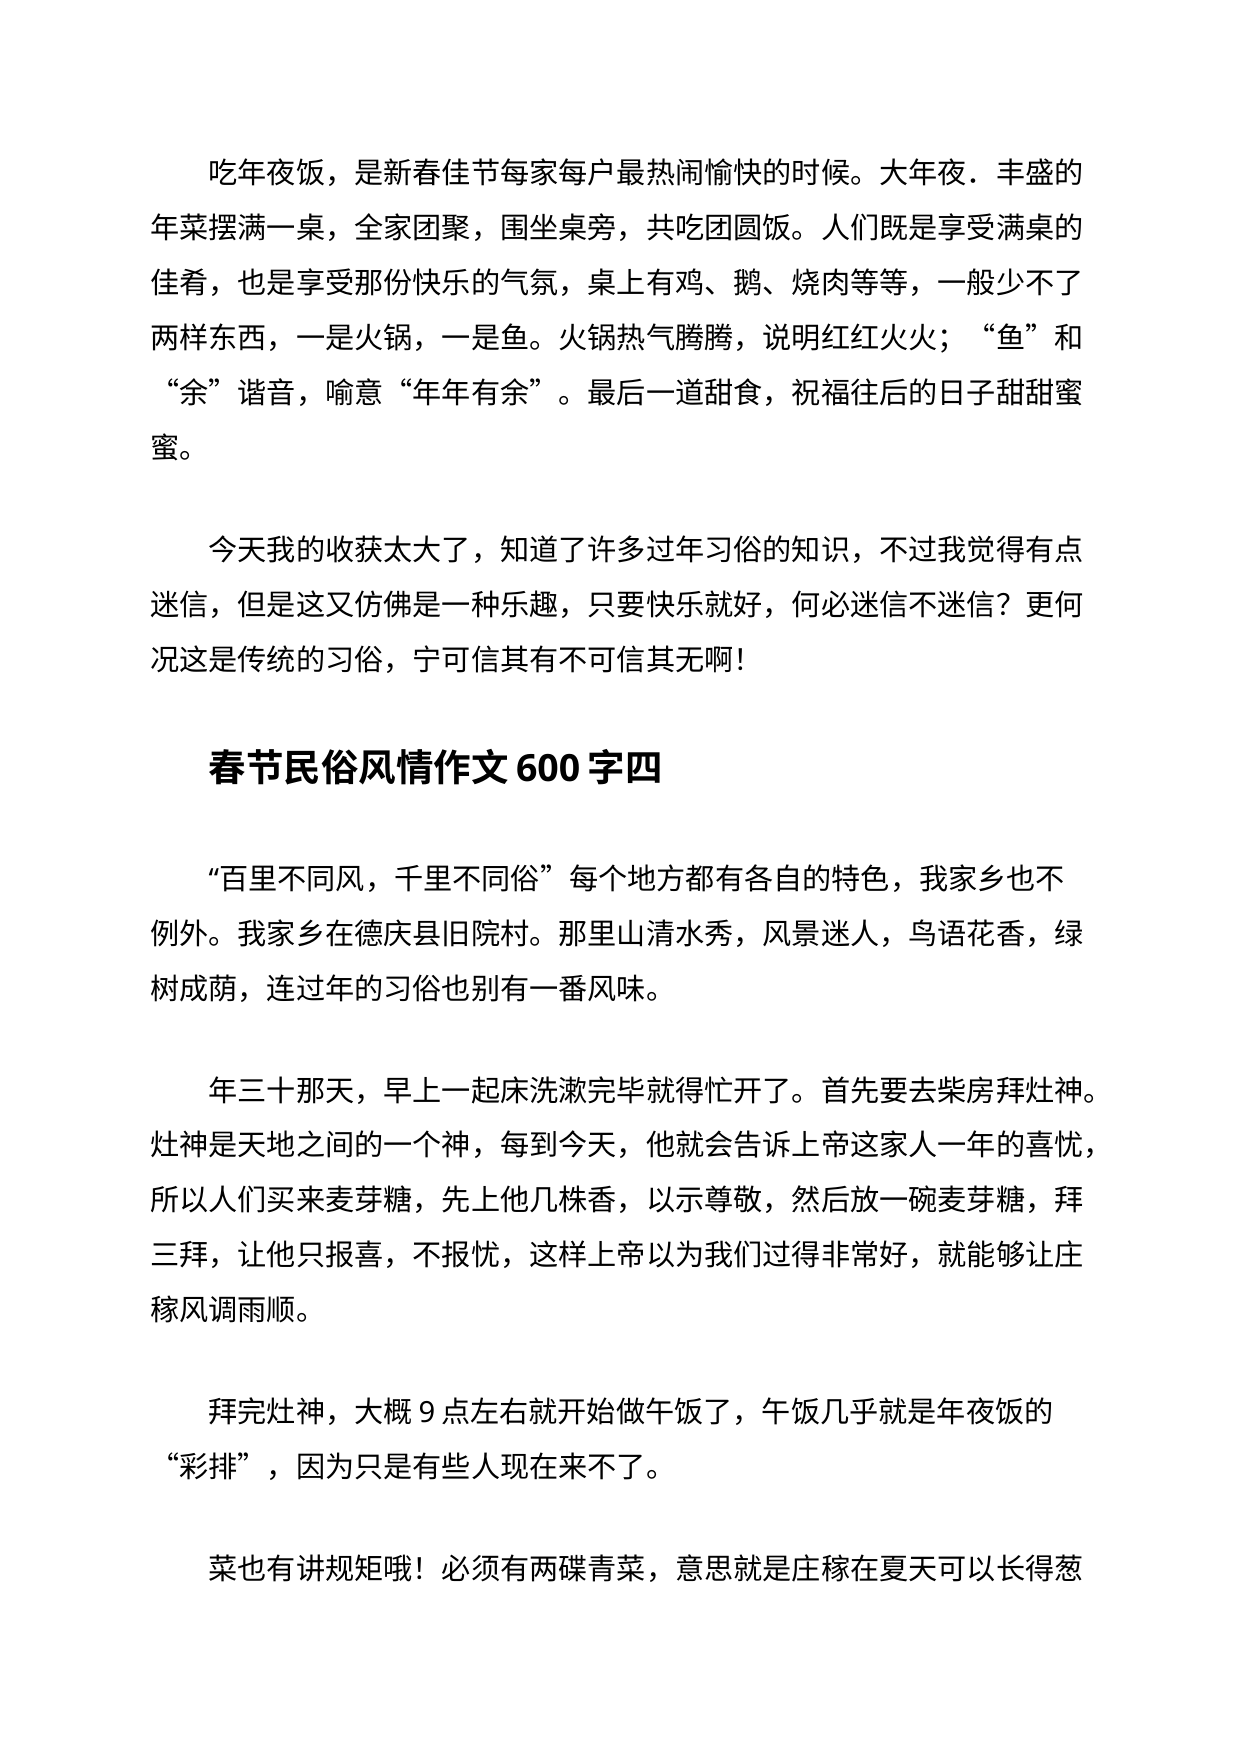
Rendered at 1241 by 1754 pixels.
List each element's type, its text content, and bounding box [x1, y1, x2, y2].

text 春节民俗风情作文600字四 [150, 738, 1090, 792]
text 拜完灶神，大概9点左右就开始做午饭了，午饭几乎就是年夜饭的“彩排”，因为只是有些人现在来不了。 [150, 1388, 1090, 1486]
text “百里不同风，千里不同俗”每个地方都有各自的特色，我家乡也不例外。我家乡在德庆县旧院村。那里山清水秀，风景迷人，鸟语花香，绿树成荫，连过年的习俗也别有一番风味。 [150, 855, 1090, 1008]
text 今天我的收获太大了，知道了许多过年习俗的知识，不过我觉得有点迷信，但是这又仿佛是一种乐趣，只要快乐就好，何必迷信不迷信？更何况这是传统的习俗，宁可信其有不可信其无啊！ [150, 526, 1090, 678]
text 吃年夜饭，是新春佳节每家每户最热闹愉快的时候。大年夜．丰盛的年菜摆满一桌，全家团聚，围坐桌旁，共吃团圆饭。人们既是享受满桌的佳肴，也是享受那份快乐的气氛，桌上有鸡、鹅、烧肉等等，一般少不了两样东西，一是火锅，一是鱼。火锅热气腾腾，说明红红火火；“鱼”和“余”谐音，喻意“年年有余”。最后一道甜食，祝福往后的日子甜甜蜜蜜。 [150, 150, 1090, 467]
text 年三十那天，早上一起床洗漱完毕就得忙开了。首先要去柴房拜灶神。灶神是天地之间的一个神，每到今天，他就会告诉上帝这家人一年的喜忧，所以人们买来麦芽糖，先上他几株香，以示尊敬，然后放一碗麦芽糖，拜三拜，让他只报喜，不报忧，这样上帝以为我们过得非常好，就能够让庄稼风调雨顺。 [150, 1067, 1090, 1329]
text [150, 1545, 1090, 1587]
